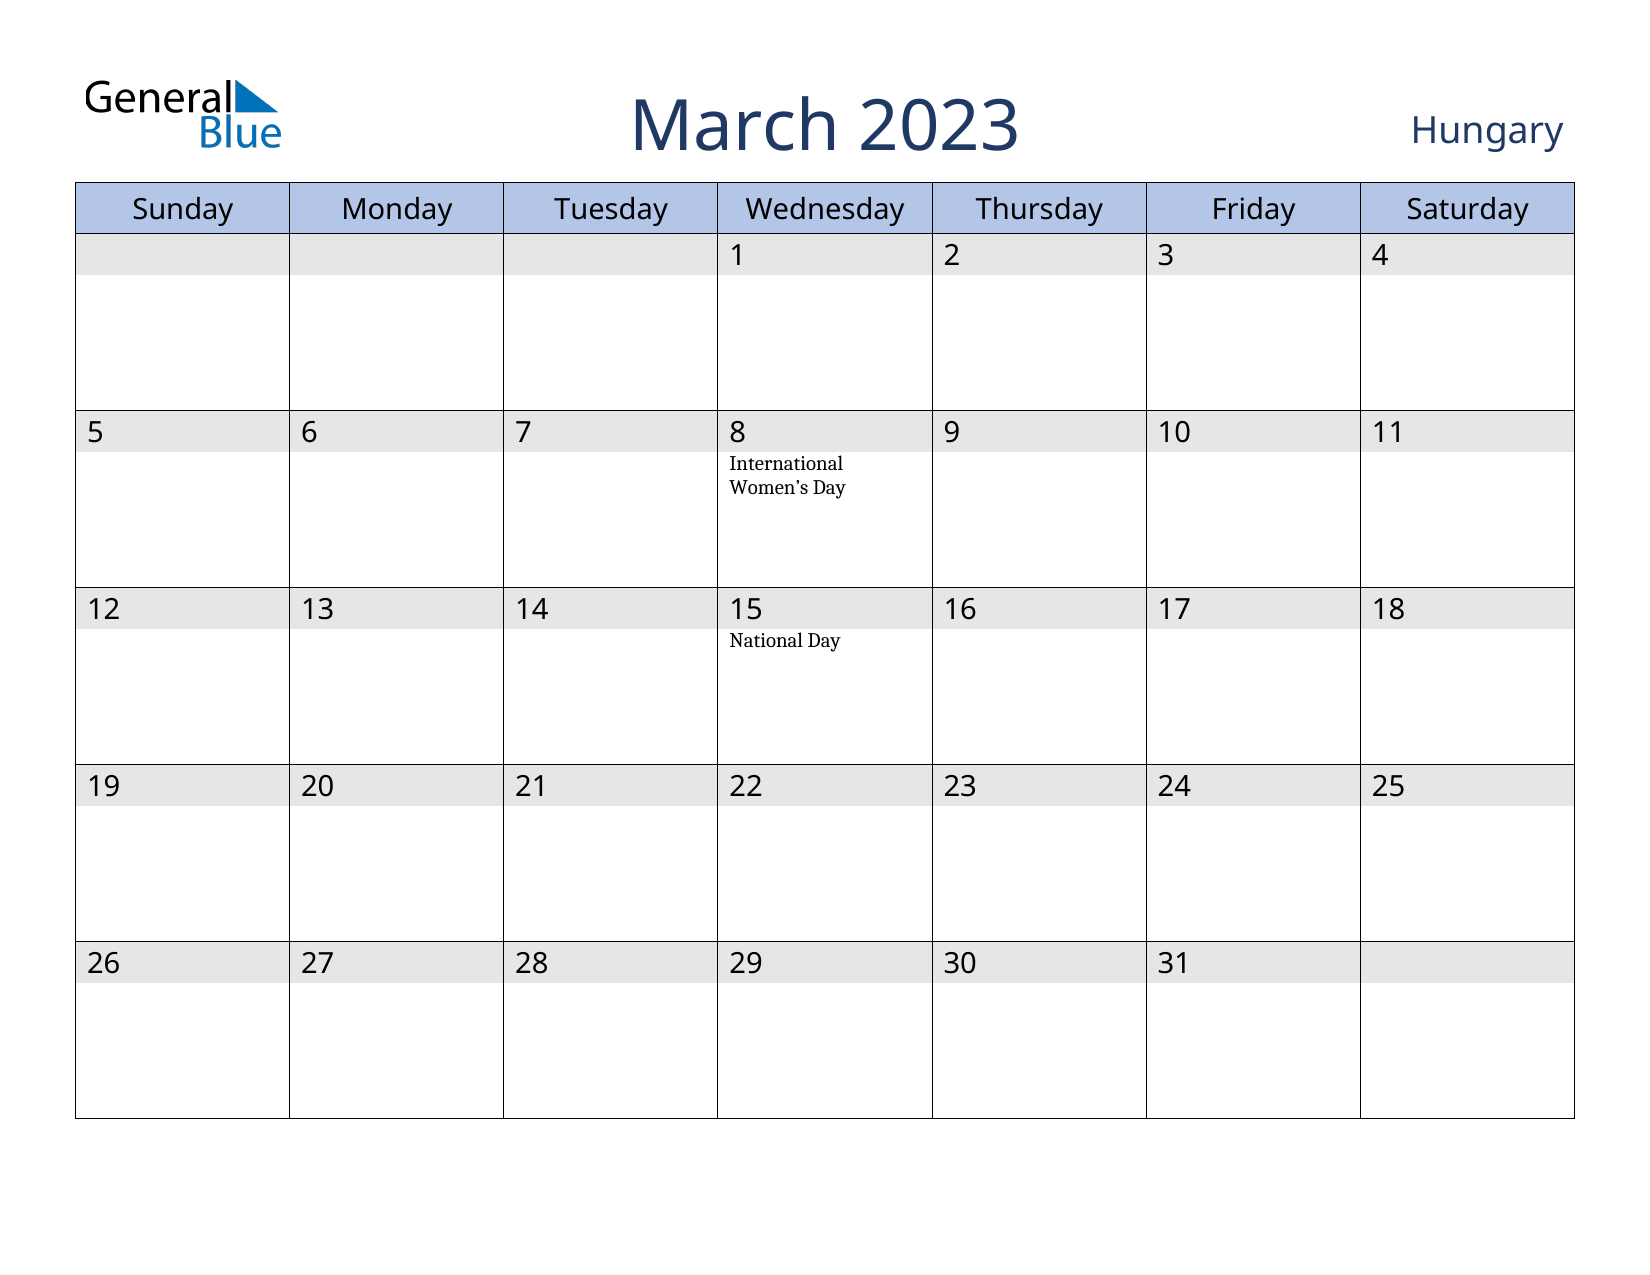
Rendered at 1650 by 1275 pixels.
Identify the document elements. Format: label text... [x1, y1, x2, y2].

table_cell 8 [718, 411, 932, 452]
table_cell 3 [1147, 234, 1360, 275]
table_header [76, 75, 503, 182]
table_cell [718, 983, 932, 1118]
table_cell [290, 629, 503, 764]
table_cell [1147, 806, 1360, 941]
table_cell [1361, 629, 1574, 764]
table_cell [718, 806, 932, 941]
table_cell 18 [1361, 588, 1574, 629]
table_cell Tuesday [504, 183, 717, 233]
table_cell [76, 275, 289, 410]
table_cell [290, 983, 503, 1118]
table_cell 23 [933, 765, 1146, 806]
table_cell Thursday [933, 183, 1146, 233]
table_cell [290, 806, 503, 941]
table_cell [290, 234, 503, 275]
table_cell Monday [290, 183, 503, 233]
table_cell [76, 629, 289, 764]
table_cell 15 [718, 588, 932, 629]
table_cell Friday [1147, 183, 1360, 233]
table_cell 28 [504, 942, 717, 983]
table_cell [718, 275, 932, 410]
table_cell 7 [504, 411, 717, 452]
table_cell [1147, 452, 1360, 587]
table_cell 16 [933, 588, 1146, 629]
table_cell 31 [1147, 942, 1360, 983]
table_cell [504, 452, 717, 587]
table_cell [1361, 275, 1574, 410]
table_cell [1361, 452, 1574, 587]
table_cell [290, 452, 503, 587]
table_cell [933, 629, 1146, 764]
table_cell 9 [933, 411, 1146, 452]
table_cell [1147, 629, 1360, 764]
table_cell 27 [290, 942, 503, 983]
table_cell [1147, 275, 1360, 410]
table_cell 5 [76, 411, 289, 452]
table_cell International Women’s Day [718, 452, 932, 587]
table_cell [504, 275, 717, 410]
table_cell 13 [290, 588, 503, 629]
table_cell [76, 452, 289, 587]
table_cell 17 [1147, 588, 1360, 629]
table_cell 29 [718, 942, 932, 983]
table_cell 24 [1147, 765, 1360, 806]
table_cell 2 [933, 234, 1146, 275]
table_cell [504, 629, 717, 764]
table_cell [290, 275, 503, 410]
table_cell 19 [76, 765, 289, 806]
table_cell 6 [290, 411, 503, 452]
table_cell [76, 234, 289, 275]
table_cell [933, 806, 1146, 941]
table_cell [1361, 942, 1574, 983]
picture [86, 80, 281, 148]
table_cell 11 [1361, 411, 1574, 452]
table_cell [1147, 983, 1360, 1118]
table_cell 14 [504, 588, 717, 629]
table_cell Sunday [76, 183, 289, 233]
table_cell Saturday [1361, 183, 1574, 233]
table_cell [933, 983, 1146, 1118]
table_cell [1361, 806, 1574, 941]
table_cell 22 [718, 765, 932, 806]
table_cell 25 [1361, 765, 1574, 806]
table_cell 21 [504, 765, 717, 806]
table_cell [504, 234, 717, 275]
table_cell 10 [1147, 411, 1360, 452]
table_cell 20 [290, 765, 503, 806]
table_cell [1361, 983, 1574, 1118]
table_cell 26 [76, 942, 289, 983]
table_cell 12 [76, 588, 289, 629]
table_cell National Day [718, 629, 932, 764]
table_cell [933, 452, 1146, 587]
table_cell [76, 983, 289, 1118]
table_cell [504, 806, 717, 941]
table_header Hungary [1146, 75, 1574, 182]
table_header March 2023 [504, 75, 1146, 182]
table_cell 1 [718, 234, 932, 275]
table_cell Wednesday [718, 183, 932, 233]
table_cell 30 [933, 942, 1146, 983]
table_cell 4 [1361, 234, 1574, 275]
table_cell [933, 275, 1146, 410]
table_cell [76, 806, 289, 941]
table_cell [504, 983, 717, 1118]
